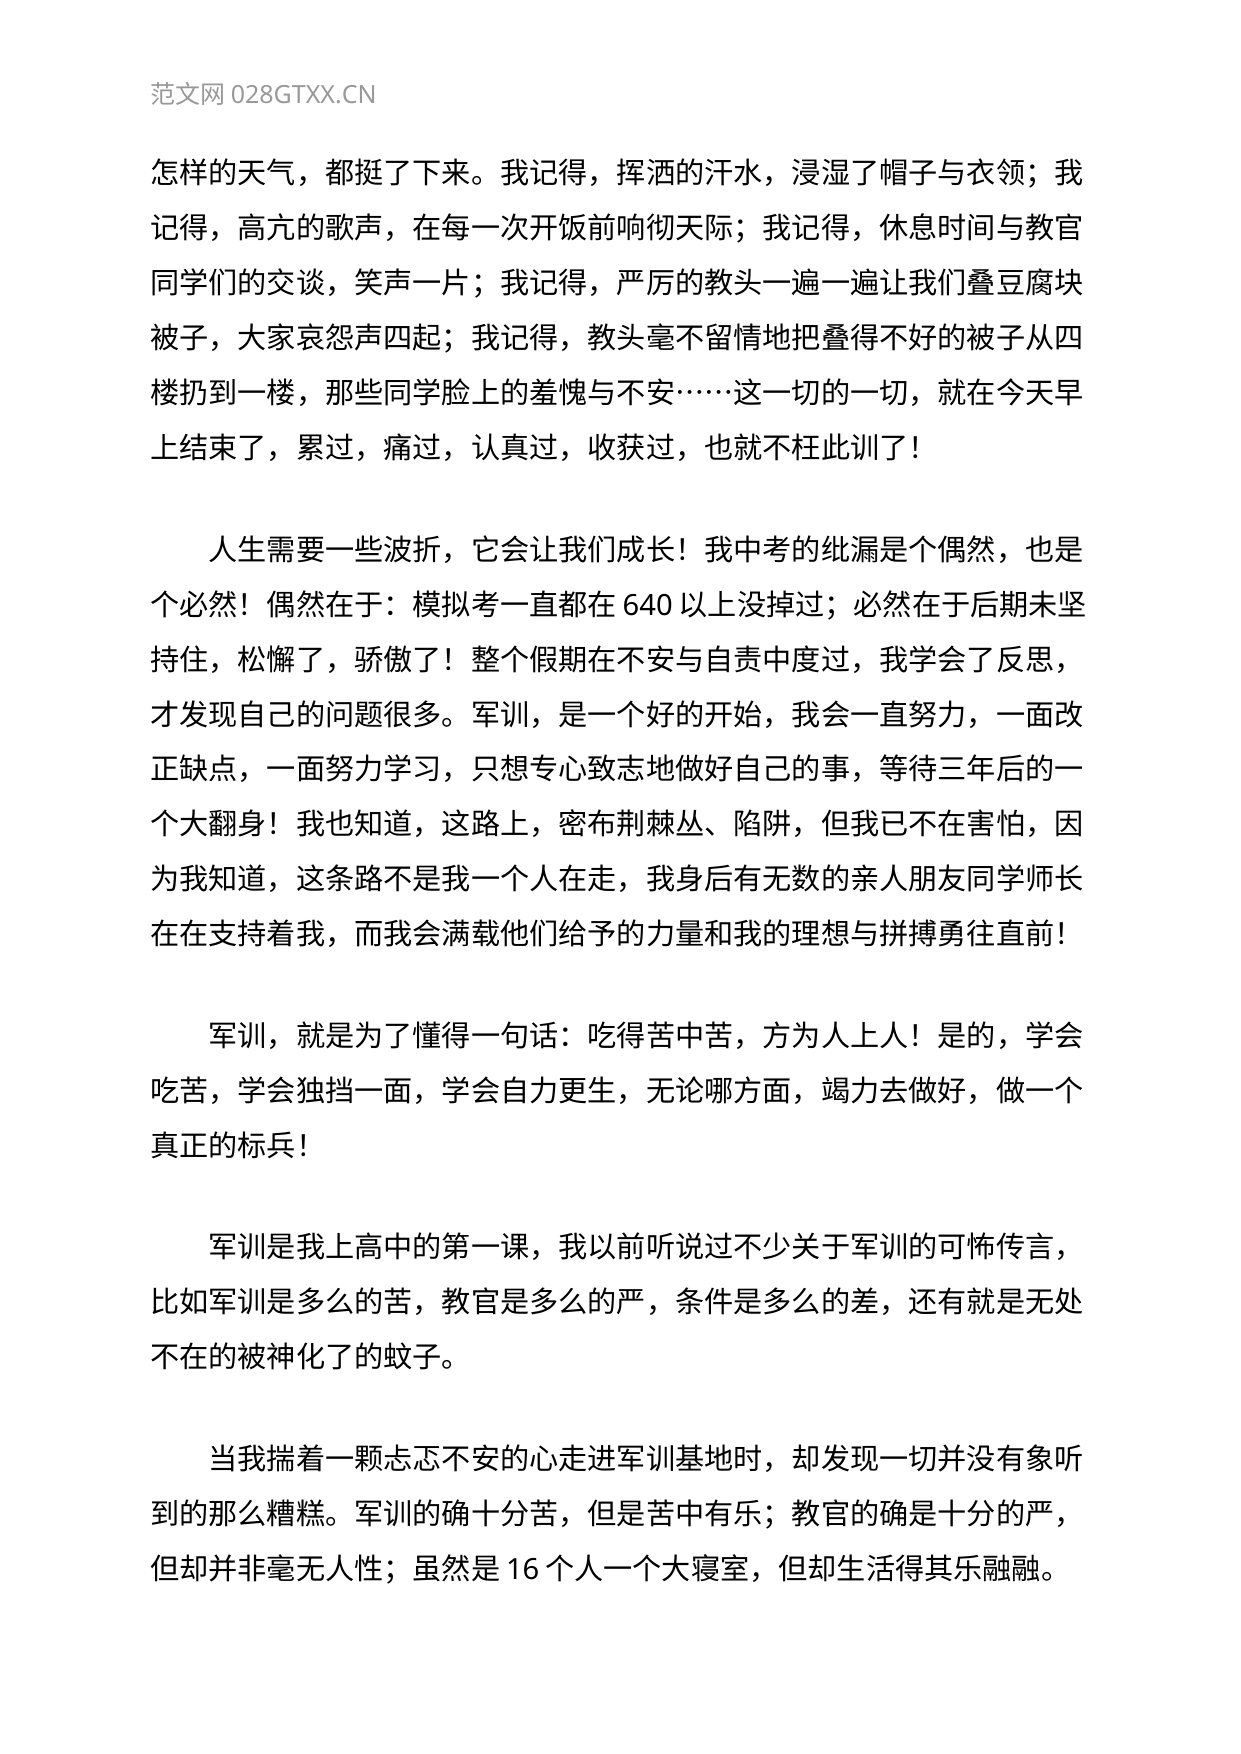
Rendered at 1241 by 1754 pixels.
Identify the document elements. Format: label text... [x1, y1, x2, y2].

text 人生需要一些波折，它会让我们成长！我中考的纰漏是个偶然，也是个必然！偶然在于：模拟考一直都在640以上没掉过；必然在于后期未坚持住，松懈了，骄傲了！整个假期在不安与自责中度过，我学会了反思，才发现自己的问题很多。军训，是一个好的开始，我会一直努力，一面改正缺点，一面努力学习，只想专心致志地做好自己的事，等待三年后的一个大翻身！我也知道，这路上，密布荆棘丛、陷阱，但我已不在害怕，因为我知道，这条路不是我一个人在走，我身后有无数的亲人朋友同学师长在在支持着我，而我会满载他们给予的力量和我的理想与拼搏勇往直前！ [150, 526, 1090, 953]
text 军训是我上高中的第一课，我以前听说过不少关于军训的可怖传言，比如军训是多么的苦，教官是多么的严，条件是多么的差，还有就是无处不在的被神化了的蚊子。 [150, 1224, 1090, 1376]
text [150, 1436, 1090, 1588]
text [150, 150, 1090, 467]
text 军训，就是为了懂得一句话：吃得苦中苦，方为人上人！是的，学会吃苦，学会独挡一面，学会自力更生，无论哪方面，竭力去做好，做一个真正的标兵！ [150, 1012, 1090, 1164]
